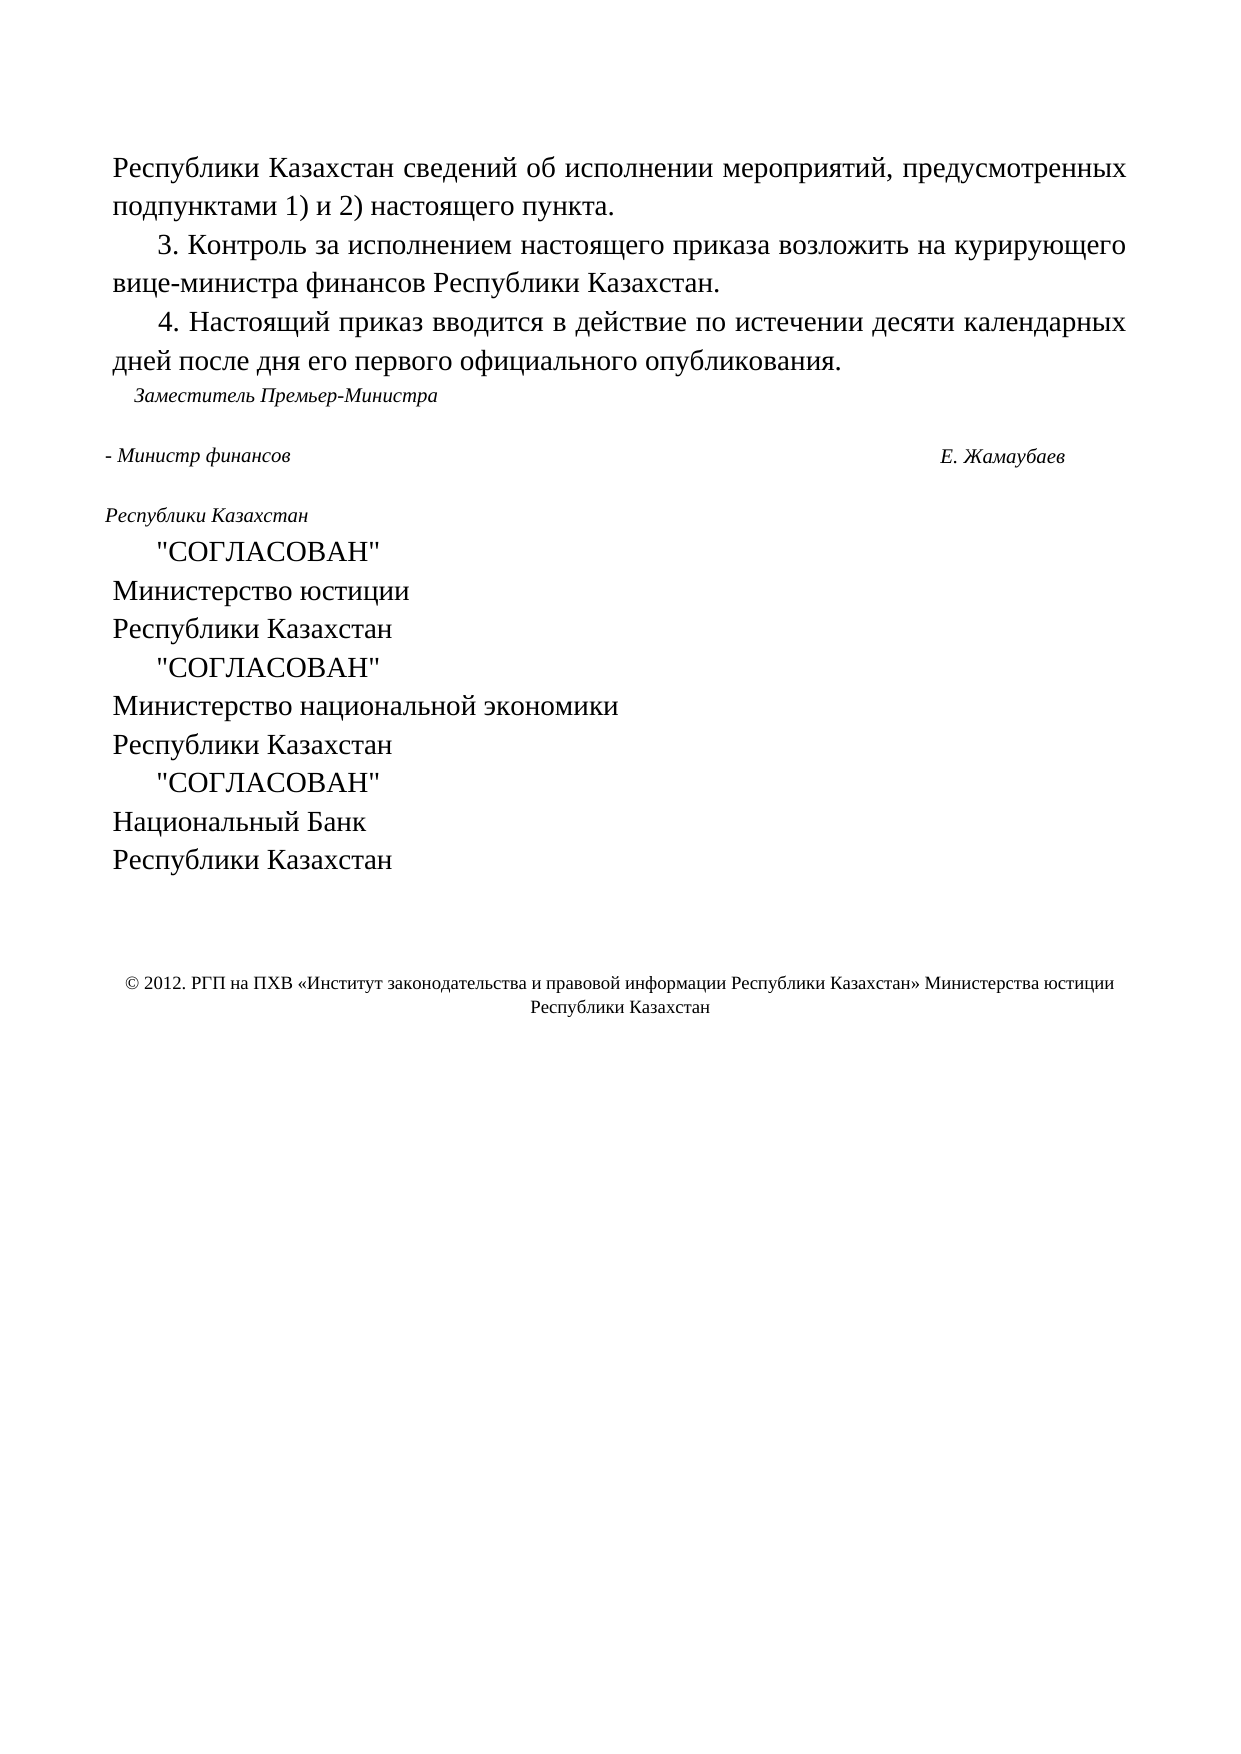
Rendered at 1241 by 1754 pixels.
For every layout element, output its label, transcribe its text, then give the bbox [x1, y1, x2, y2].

text 3. Контроль за исполнением настоящего приказа возложить на курирующего вице-министра финансов Республики Казахстан. [112, 227, 1128, 299]
text Республики Казахстан [112, 842, 1128, 876]
text 4. Настоящий приказ вводится в действие по истечении десяти календарных дней после дня его первого официального опубликования. [112, 304, 1128, 376]
text © 2012. РГП на ПХВ «Институт законодательства и правовой информации Республики Казахстан» Министерства юстиции Республики Казахстан [112, 972, 1128, 1018]
text "СОГЛАСОВАН" [112, 765, 1128, 799]
text Республики Казахстан [112, 611, 1128, 645]
text Национальный Банк [112, 804, 1128, 837]
text Республики Казахстан [112, 727, 1128, 760]
text Министерство юстиции [112, 573, 1128, 606]
text Министерство национальной экономики [112, 688, 1128, 722]
table_header Е. Жамаубаев [939, 381, 1240, 534]
table_header Заместитель Премьер-Министра - Министр финансов Республики Казахстан [101, 381, 939, 534]
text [112, 150, 1128, 222]
text "СОГЛАСОВАН" [112, 650, 1128, 683]
text "СОГЛАСОВАН" [112, 534, 1128, 568]
